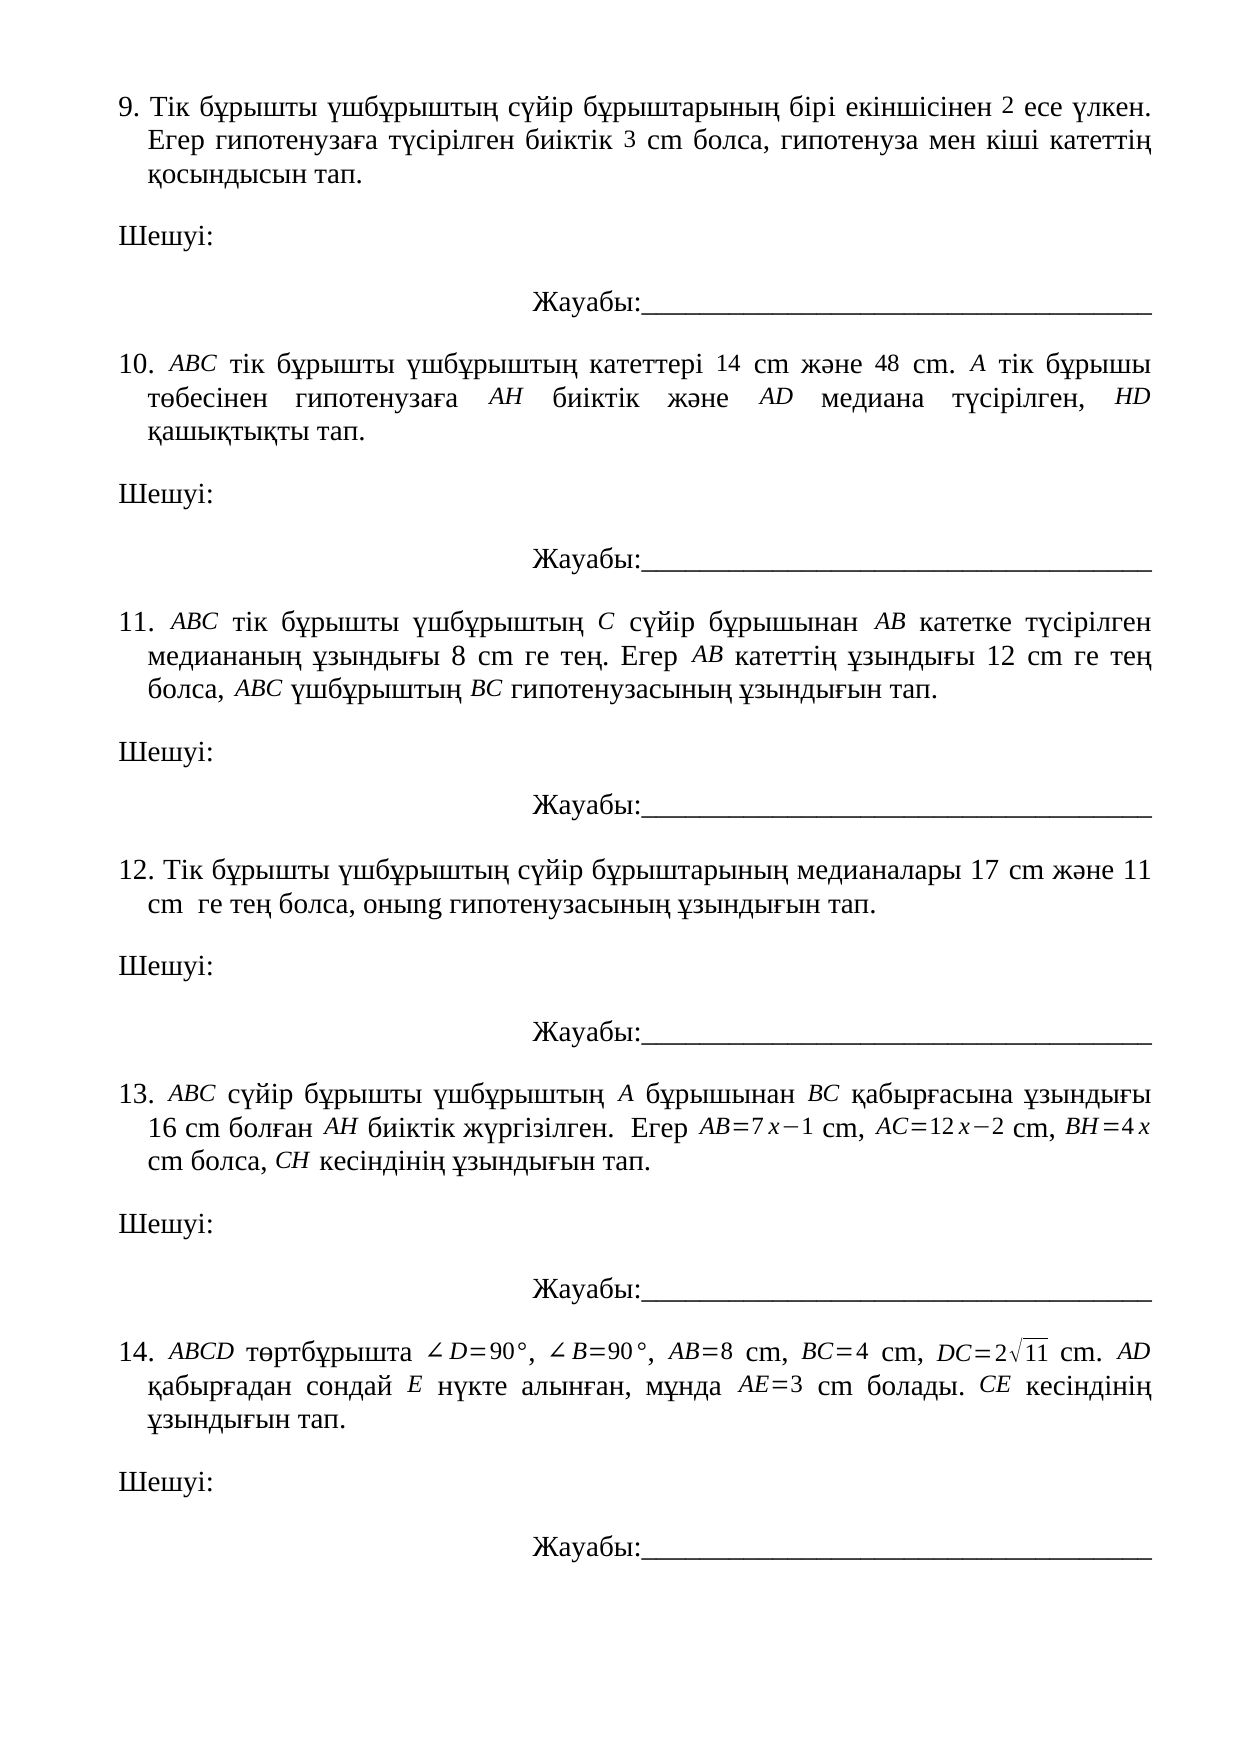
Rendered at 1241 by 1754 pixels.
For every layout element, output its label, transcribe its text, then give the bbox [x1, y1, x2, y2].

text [177, 1529, 1152, 1563]
text 9. Тік бұрышты үшбұрыштың сүйір бұрыштарының бірi екіншісінен есе үлкен. Егер гипотенузаға түсірілген биіктік cm болса, гипотенуза мен кіші катеттің қосындысын тап. [118, 89, 1152, 189]
text Шешуі: [118, 734, 1152, 768]
text Жауабы:___________________________________ [177, 542, 1152, 575]
text Шешуі: [118, 1464, 1152, 1498]
text Шешуі: [118, 948, 1152, 982]
text Жауабы:___________________________________ [177, 787, 1152, 820]
text Шешуі: [118, 1206, 1152, 1240]
text Шешуі: [118, 218, 1152, 252]
text Шешуі: [118, 476, 1152, 510]
text Жауабы:___________________________________ [177, 1272, 1152, 1305]
text Жауабы:___________________________________ [177, 284, 1152, 317]
text 10. тік бұрышты үшбұрыштың катеттері cm және cm. тік бұрышы төбесінен гипотенузаға биіктік және медиана түсірілген, қашықтықты тап. [118, 346, 1152, 447]
text 12. Тік бұрышты үшбұрыштың сүйір бұрыштарының медианалары 17 cm және 11 cm ге тең болса, оныng гипотенузасының ұзындығын тап. [118, 852, 1152, 919]
text Жауабы:___________________________________ [177, 1014, 1152, 1047]
text 11. тік бұрышты үшбұрыштың сүйір бұрышынан катетке түсірілген медиананың ұзындығы 8 cm ге тең. Егер катеттің ұзындығы 12 cm ге тең болса, үшбұрыштың гипотенузасының ұзындығын тап. [118, 604, 1152, 705]
text 14. төртбұрышта , , cm, cm, cm. қабырғадан сондай нүкте алынған, мұнда cm болады. кесіндінің ұзындығын тап. [118, 1334, 1152, 1435]
text 13. сүйір бұрышты үшбұрыштың бұрышынан қабырғасына ұзындығы 16 cm болған биіктік жүргізілген. Егер cm, cm, cm болса, кесіндінің ұзындығын тап. [118, 1076, 1152, 1177]
